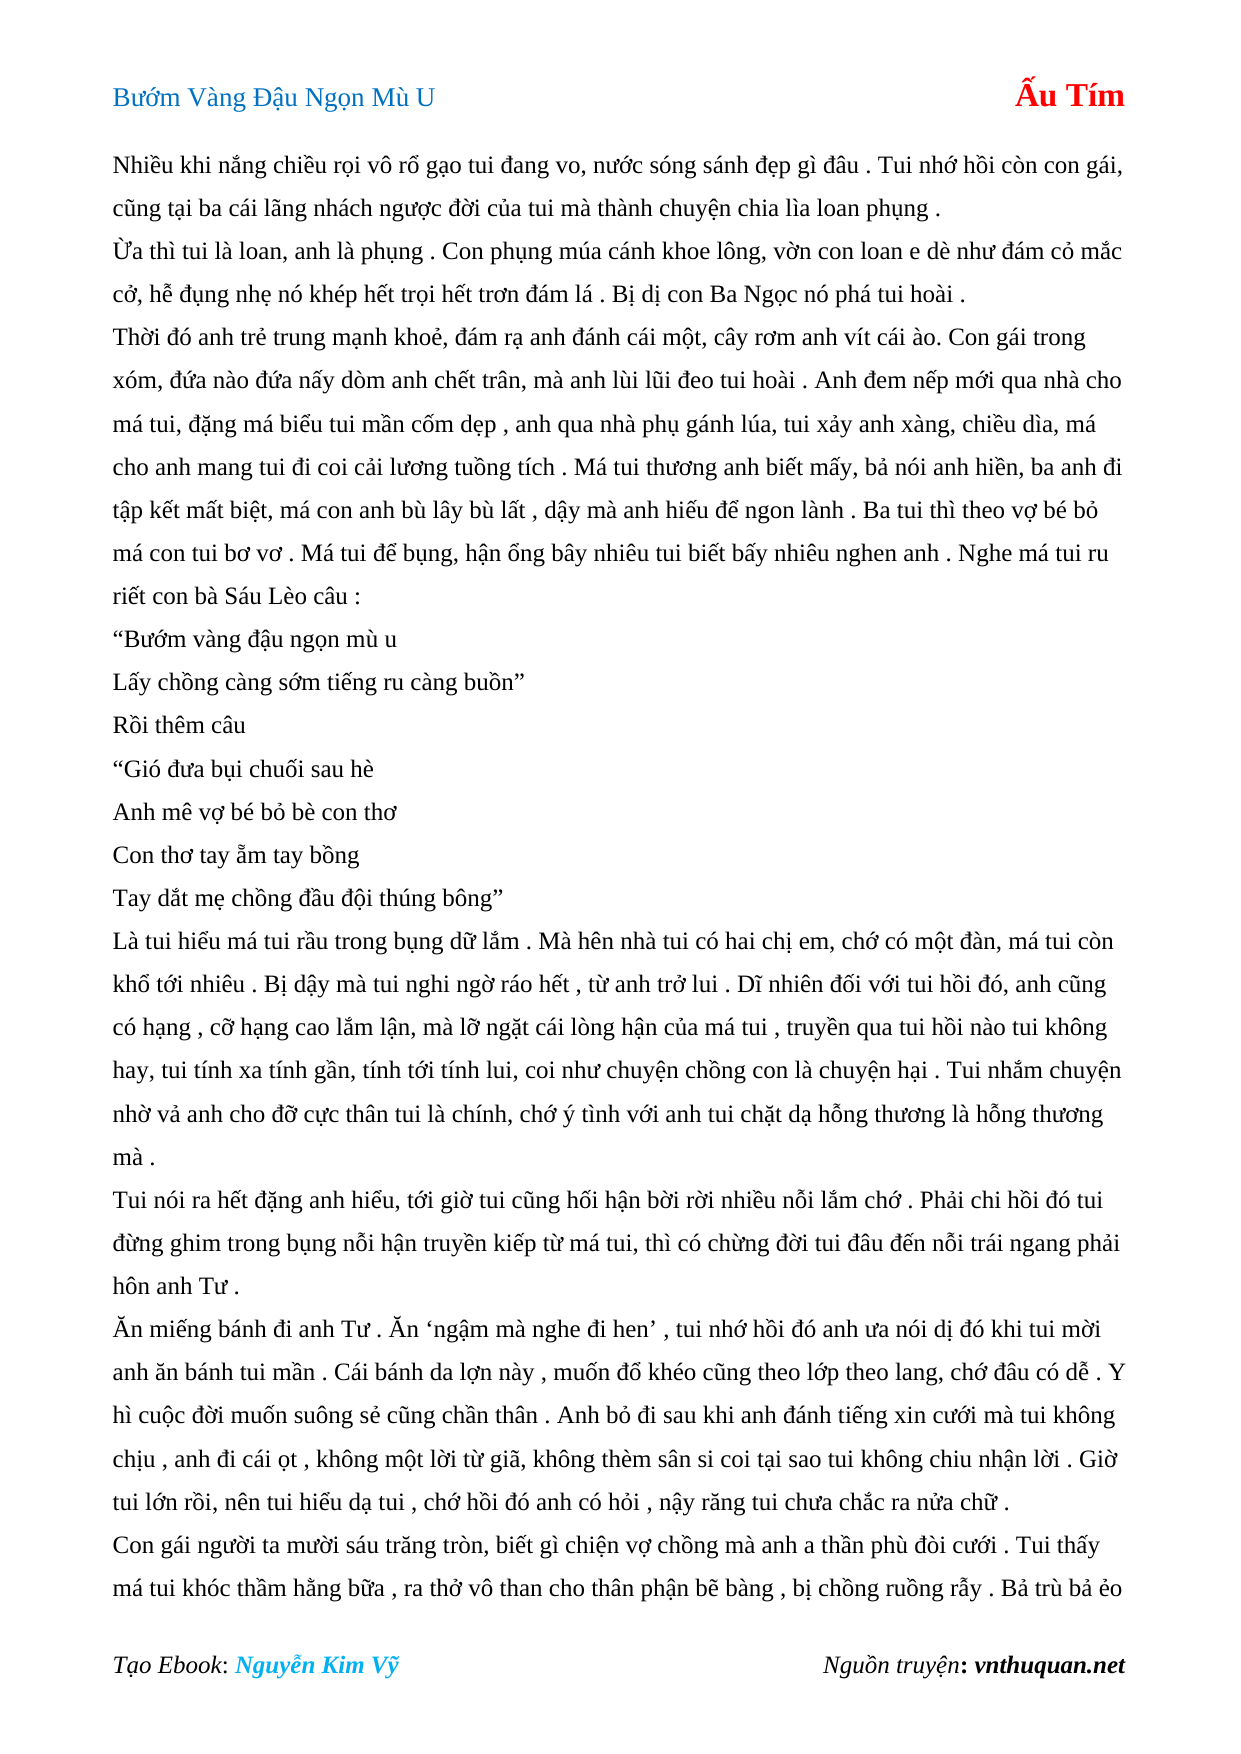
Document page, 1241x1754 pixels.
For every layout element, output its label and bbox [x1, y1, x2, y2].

text [112, 150, 1128, 1602]
